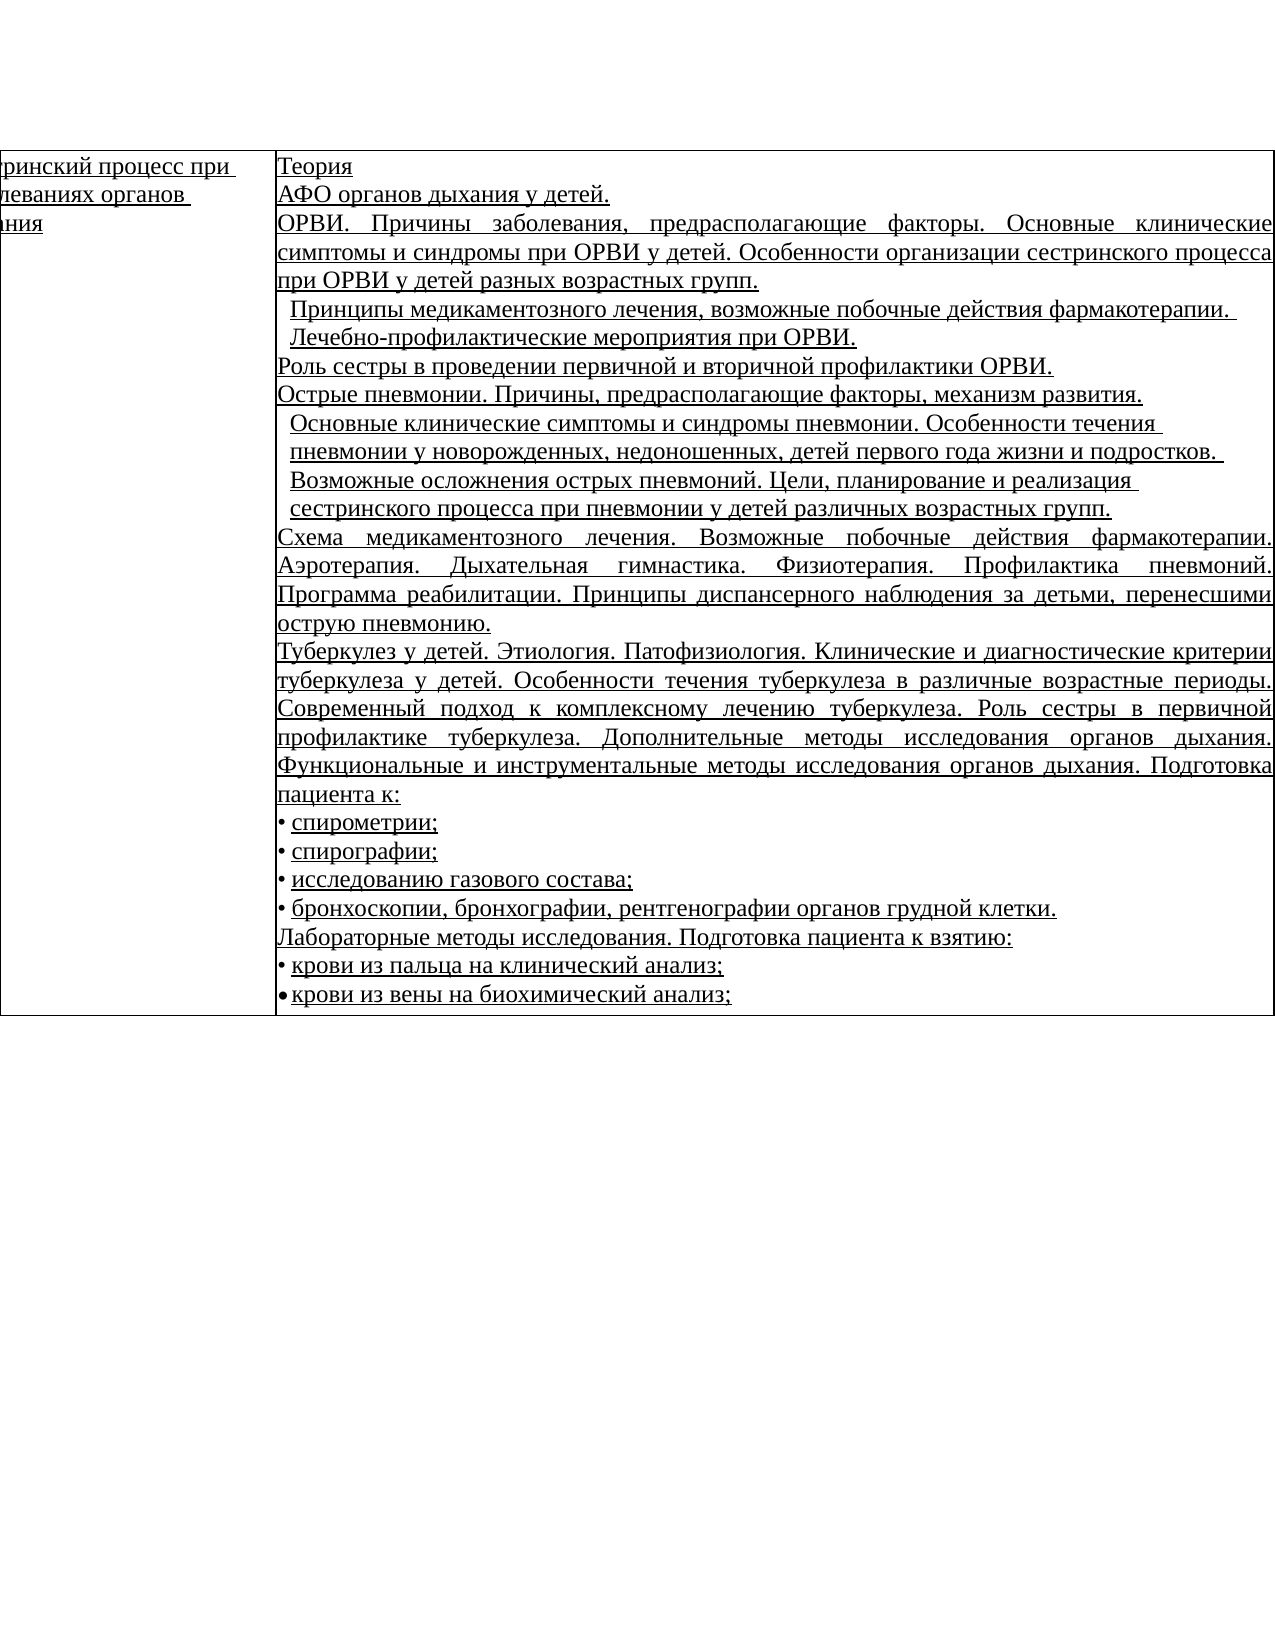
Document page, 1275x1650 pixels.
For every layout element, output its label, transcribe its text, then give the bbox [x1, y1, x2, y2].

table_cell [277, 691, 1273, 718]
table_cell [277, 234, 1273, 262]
table_cell Теория АФО органов дыхания у детей. ОРВИ. Причины заболевания, предрасполагающие факторы. Основные клинические симптомы и синдромы при ОРВИ у детей. Особенности организации сестринского процесса при ОРВИ у детей разных возрастных групп. Принципы медикаментозного лечения, возможные побочные действия фармакотерапии. Лечебно-профилактические мероприятия при ОРВИ. Роль сестры в проведении первичной и вторичной профилактики ОРВИ. Острые пневмонии. Причины, предрасполагающие факторы, механизм развития. Основные клинические симптомы и синдромы пневмонии. Особенности течения пневмонии у новорожденных, недоношенных, детей первого года жизни и подростков. Возможные осложнения острых пневмоний. Цели, планирование и реализация сестринского процесса при пневмонии у детей различных возрастных групп. Схема медикаментозного лечения. Возможные побочные действия фармакотерапии. Аэротерапия. Дыхательная гимнастика. Физиотерапия. Профилактика пневмоний. Программа реабилитации. Принципы диспансерного наблюдения за детьми, перенесшими острую пневмонию. Туберкулез у детей. Этиология. Патофизиология. Клинические и диагностические критерии туберкулеза у детей. Особенности течения туберкулеза в различные возрастные периоды. Современный подход к комплексному лечению туберкулеза. Роль сестры в первичной профилактике туберкулеза. Дополнительные методы исследования органов дыхания. Функциональные и инструментальные методы исследования органов дыхания. Подготовка пациента к: спирометрии; спирографии; исследованию газового состава; бронхоскопии, бронхографии, рентгенографии органов грудной клетки. Лабораторные методы исследования. Подготовка пациента к взятию: крови из пальца на клинический анализ; крови из вены на биохимический анализ; [277, 263, 1273, 547]
table_cell Сестринский процесс при заболеваниях органов дыхания [1, 151, 275, 1014]
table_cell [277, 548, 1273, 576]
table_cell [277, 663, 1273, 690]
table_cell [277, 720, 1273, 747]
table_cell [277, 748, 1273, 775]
table_cell Теория АФО органов дыхания у детей. ОРВИ. Причины заболевания, предрасполагающие факторы. Основные клинические симптомы и синдромы при ОРВИ у детей. Особенности организации сестринского процесса при ОРВИ у детей разных возрастных групп. Принципы медикаментозного лечения, возможные побочные действия фармакотерапии. Лечебно-профилактические мероприятия при ОРВИ. Роль сестры в проведении первичной и вторичной профилактики ОРВИ. Острые пневмонии. Причины, предрасполагающие факторы, механизм развития. Основные клинические симптомы и синдромы пневмонии. Особенности течения пневмонии у новорожденных, недоношенных, детей первого года жизни и подростков. Возможные осложнения острых пневмоний. Цели, планирование и реализация сестринского процесса при пневмонии у детей различных возрастных групп. Схема медикаментозного лечения. Возможные побочные действия фармакотерапии. Аэротерапия. Дыхательная гимнастика. Физиотерапия. Профилактика пневмоний. Программа реабилитации. Принципы диспансерного наблюдения за детьми, перенесшими острую пневмонию. Туберкулез у детей. Этиология. Патофизиология. Клинические и диагностические критерии туберкулеза у детей. Особенности течения туберкулеза в различные возрастные периоды. Современный подход к комплексному лечению туберкулеза. Роль сестры в первичной профилактике туберкулеза. Дополнительные методы исследования органов дыхания. Функциональные и инструментальные методы исследования органов дыхания. Подготовка пациента к: спирометрии; спирографии; исследованию газового состава; бронхоскопии, бронхографии, рентгенографии органов грудной клетки. Лабораторные методы исследования. Подготовка пациента к взятию: крови из пальца на клинический анализ; крови из вены на биохимический анализ; [277, 777, 1273, 1014]
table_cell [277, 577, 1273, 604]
